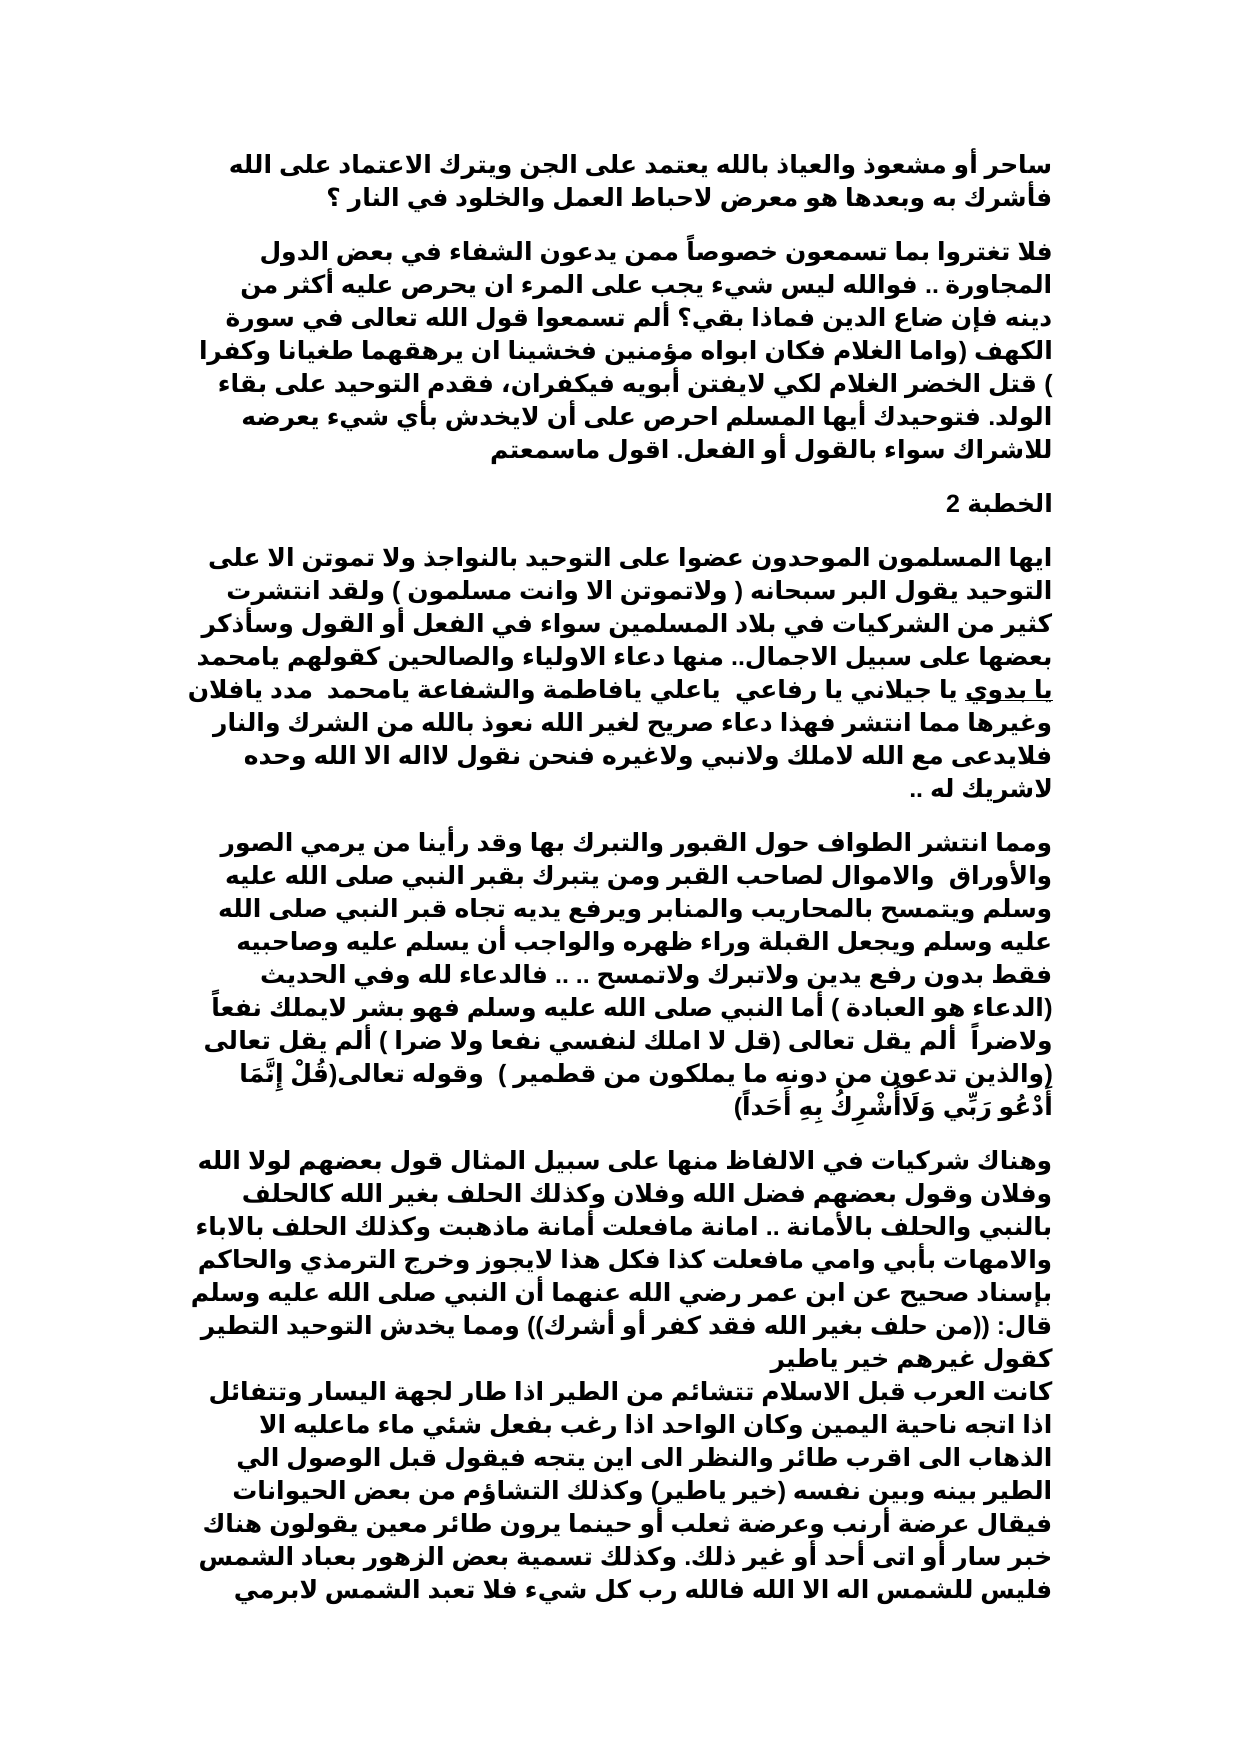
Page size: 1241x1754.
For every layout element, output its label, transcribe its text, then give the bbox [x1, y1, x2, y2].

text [187, 1146, 1053, 1604]
text الخطبة 2 [187, 489, 1053, 518]
text ايها المسلمون الموحدون عضوا على التوحيد بالنواجذ ولا تموتن الا على التوحيد يقول البر سبحانه ( ولاتموتن الا وانت مسلمون ) ولقد انتشرت كثير من الشركيات في بلاد المسلمين سواء في الفعل أو القول وسأذكر بعضها على سبيل الاجمال.. منها دعاء الاولياء والصالحين كقولهم يامحمد يا بدوي يا جيلاني يا رفاعي ياعلي يافاطمة والشفاعة يامحمد مدد يافلان وغيرها مما انتشر فهذا دعاء صريح لغير الله نعوذ بالله من الشرك والنار فلايدعى مع الله لاملك ولانبي ولاغيره فنحن نقول لااله الا الله وحده لاشريك له .. [187, 543, 1053, 803]
text ومما انتشر الطواف حول القبور والتبرك بها وقد رأينا من يرمي الصور والأوراق والاموال لصاحب القبر ومن يتبرك بقبر النبي صلى الله عليه وسلم ويتمسح بالمحاريب والمنابر ويرفع يديه تجاه قبر النبي صلى الله عليه وسلم ويجعل القبلة وراء ظهره والواجب أن يسلم عليه وصاحبيه فقط بدون رفع يدين ولاتبرك ولاتمسح .. .. فالدعاء لله وفي الحديث (الدعاء هو العبادة ) أما النبي صلى الله عليه وسلم فهو بشر لايملك نفعاً ولاضراً ألم يقل تعالى (قل لا املك لنفسي نفعا ولا ضرا ) ألم يقل تعالى (والذين تدعون من دونه ما يملكون من قطمير ) وقوله تعالى(قُلْ إِنَّمَا أَدْعُو رَبِّي وَلَاأُشْرِكُ بِهِ أَحَداً) [187, 828, 1053, 1121]
text فلا تغتروا بما تسمعون خصوصاً ممن يدعون الشفاء في بعض الدول المجاورة .. فوالله ليس شيء يجب على المرء ان يحرص عليه أكثر من دينه فإن ضاع الدين فماذا بقي؟ ألم تسمعوا قول الله تعالى في سورة الكهف (واما الغلام فكان ابواه مؤمنين فخشينا ان يرهقهما طغيانا وكفرا ) قتل الخضر الغلام لكي لايفتن أبويه فيكفران، فقدم التوحيد على بقاء الولد. فتوحيدك أيها المسلم احرص على أن لايخدش بأي شيء يعرضه للاشراك سواء بالقول أو الفعل. اقول ماسمعتم [187, 237, 1053, 464]
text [187, 150, 1053, 212]
